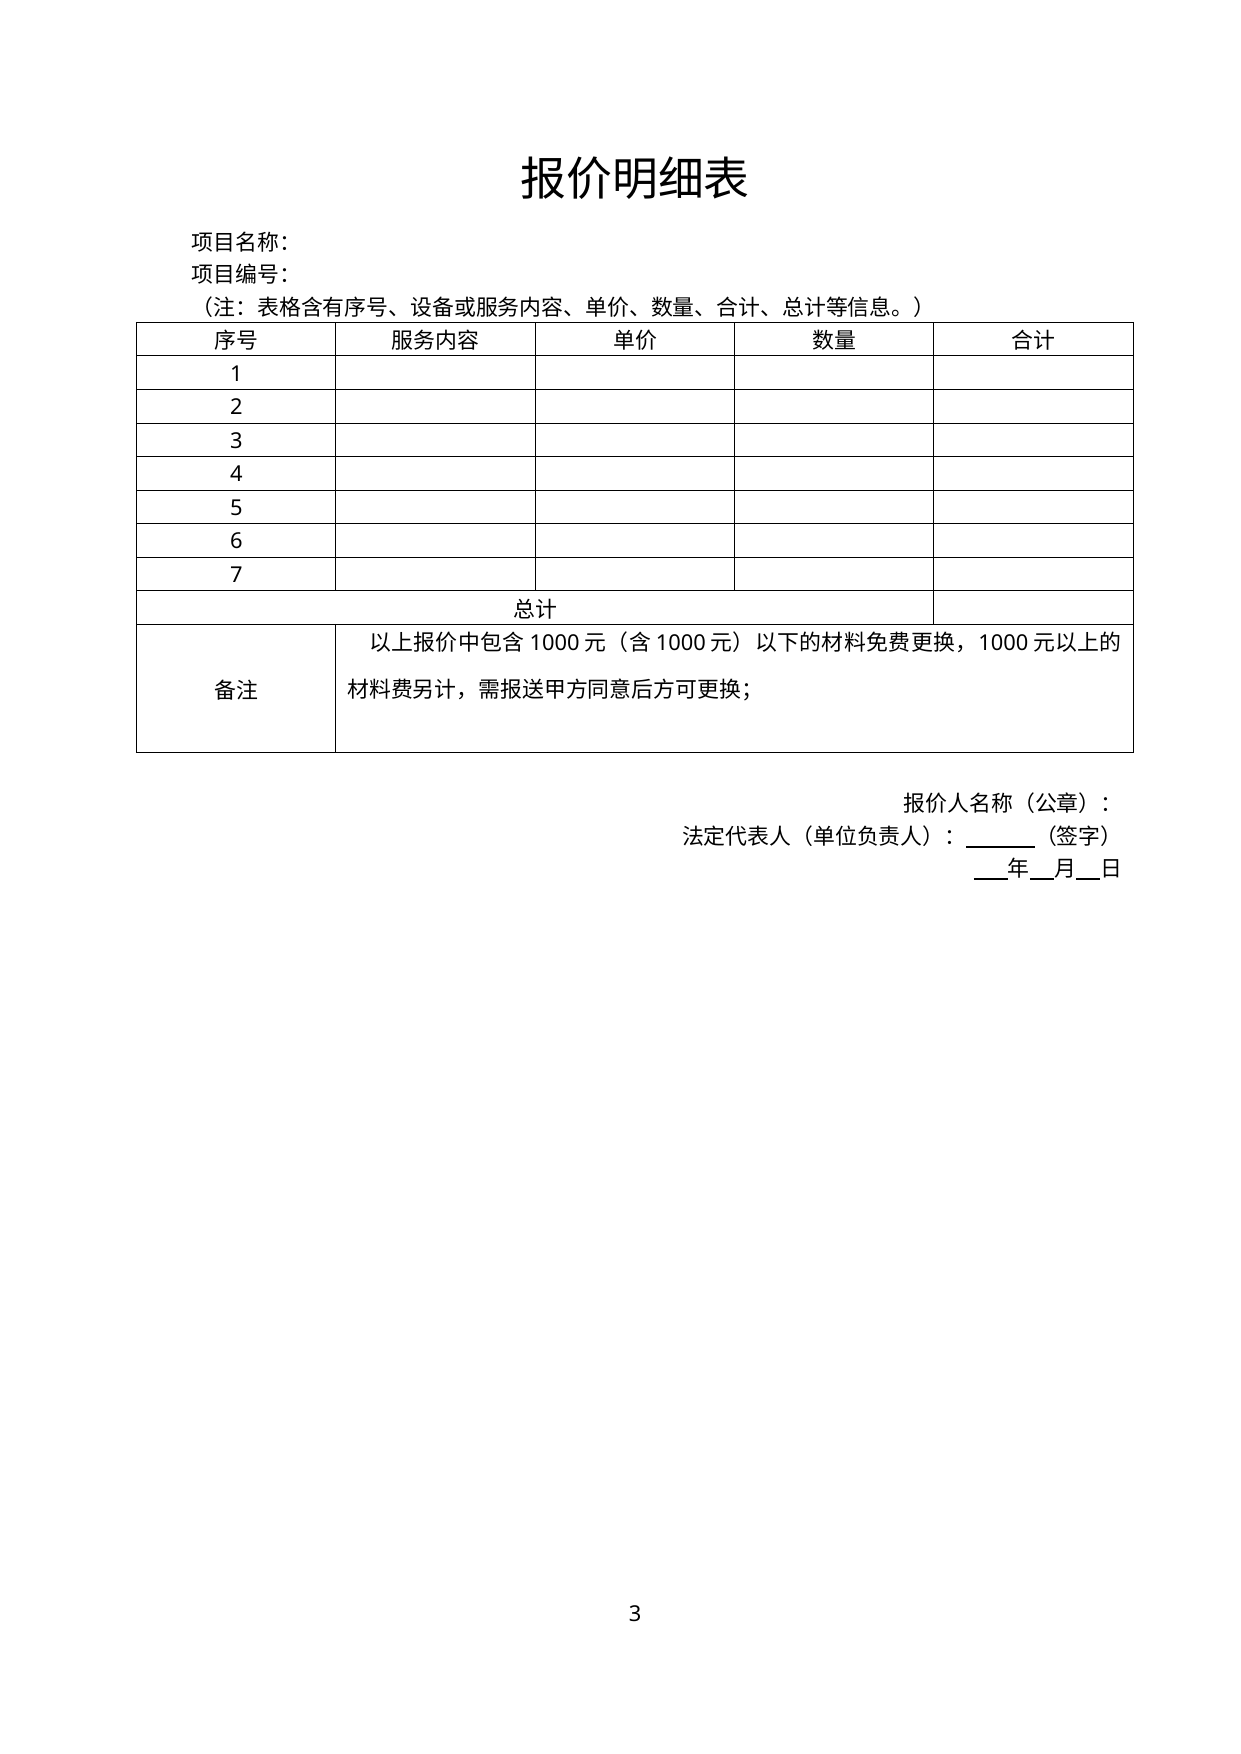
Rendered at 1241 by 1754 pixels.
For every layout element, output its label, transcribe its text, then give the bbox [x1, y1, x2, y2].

table_cell [934, 356, 1133, 389]
table_cell [536, 558, 734, 590]
table_cell [735, 424, 933, 456]
table_cell [536, 390, 734, 422]
table_cell [934, 390, 1133, 422]
table_cell [336, 558, 535, 590]
table_cell [735, 558, 933, 590]
table_cell [735, 356, 933, 389]
text （注：表格含有序号、设备或服务内容、单价、数量、合计、总计等信息。） [148, 289, 1122, 322]
table_cell 3 [137, 424, 335, 456]
table_cell [934, 591, 1133, 624]
table_cell 4 [137, 457, 335, 489]
table_cell [336, 457, 535, 489]
text 报价明细表 [148, 127, 1122, 224]
table_cell [536, 491, 734, 523]
table_header 数量 [735, 323, 933, 355]
table_header 单价 [536, 323, 734, 355]
table_cell 备注 [137, 625, 335, 752]
table_cell [735, 524, 933, 557]
table_cell 以上报价中包含1000元（含1000元）以下的材料免费更换，1000元以上的材料费另计，需报送甲方同意后方可更换； [336, 625, 1133, 752]
table_cell [536, 356, 734, 389]
text 项目编号： [148, 257, 1122, 289]
table_cell [735, 390, 933, 422]
table_cell 1 [137, 356, 335, 389]
text 报价人名称（公章）： [148, 786, 1122, 818]
table_header 合计 [934, 323, 1133, 355]
table_cell [934, 457, 1133, 489]
table_cell 6 [137, 524, 335, 557]
text 年 月 日 [148, 851, 1122, 883]
table_cell [934, 424, 1133, 456]
table_header 服务内容 [336, 323, 535, 355]
table_cell [934, 558, 1133, 590]
table_cell 5 [137, 491, 335, 523]
table_header 序号 [137, 323, 335, 355]
table_cell 2 [137, 390, 335, 422]
table_cell [336, 424, 535, 456]
table_cell [735, 457, 933, 489]
table_cell [536, 457, 734, 489]
table_cell [934, 524, 1133, 557]
table_cell [536, 424, 734, 456]
table_cell [336, 356, 535, 389]
table_cell 总计 [137, 591, 933, 624]
table_cell [336, 390, 535, 422]
table_cell [336, 524, 535, 557]
text 法定代表人（单位负责人）： （签字） [148, 818, 1122, 851]
text 项目名称： [148, 224, 1122, 257]
table_cell [336, 491, 535, 523]
table_cell [934, 491, 1133, 523]
table_cell 7 [137, 558, 335, 590]
table_cell [735, 491, 933, 523]
table_cell [536, 524, 734, 557]
